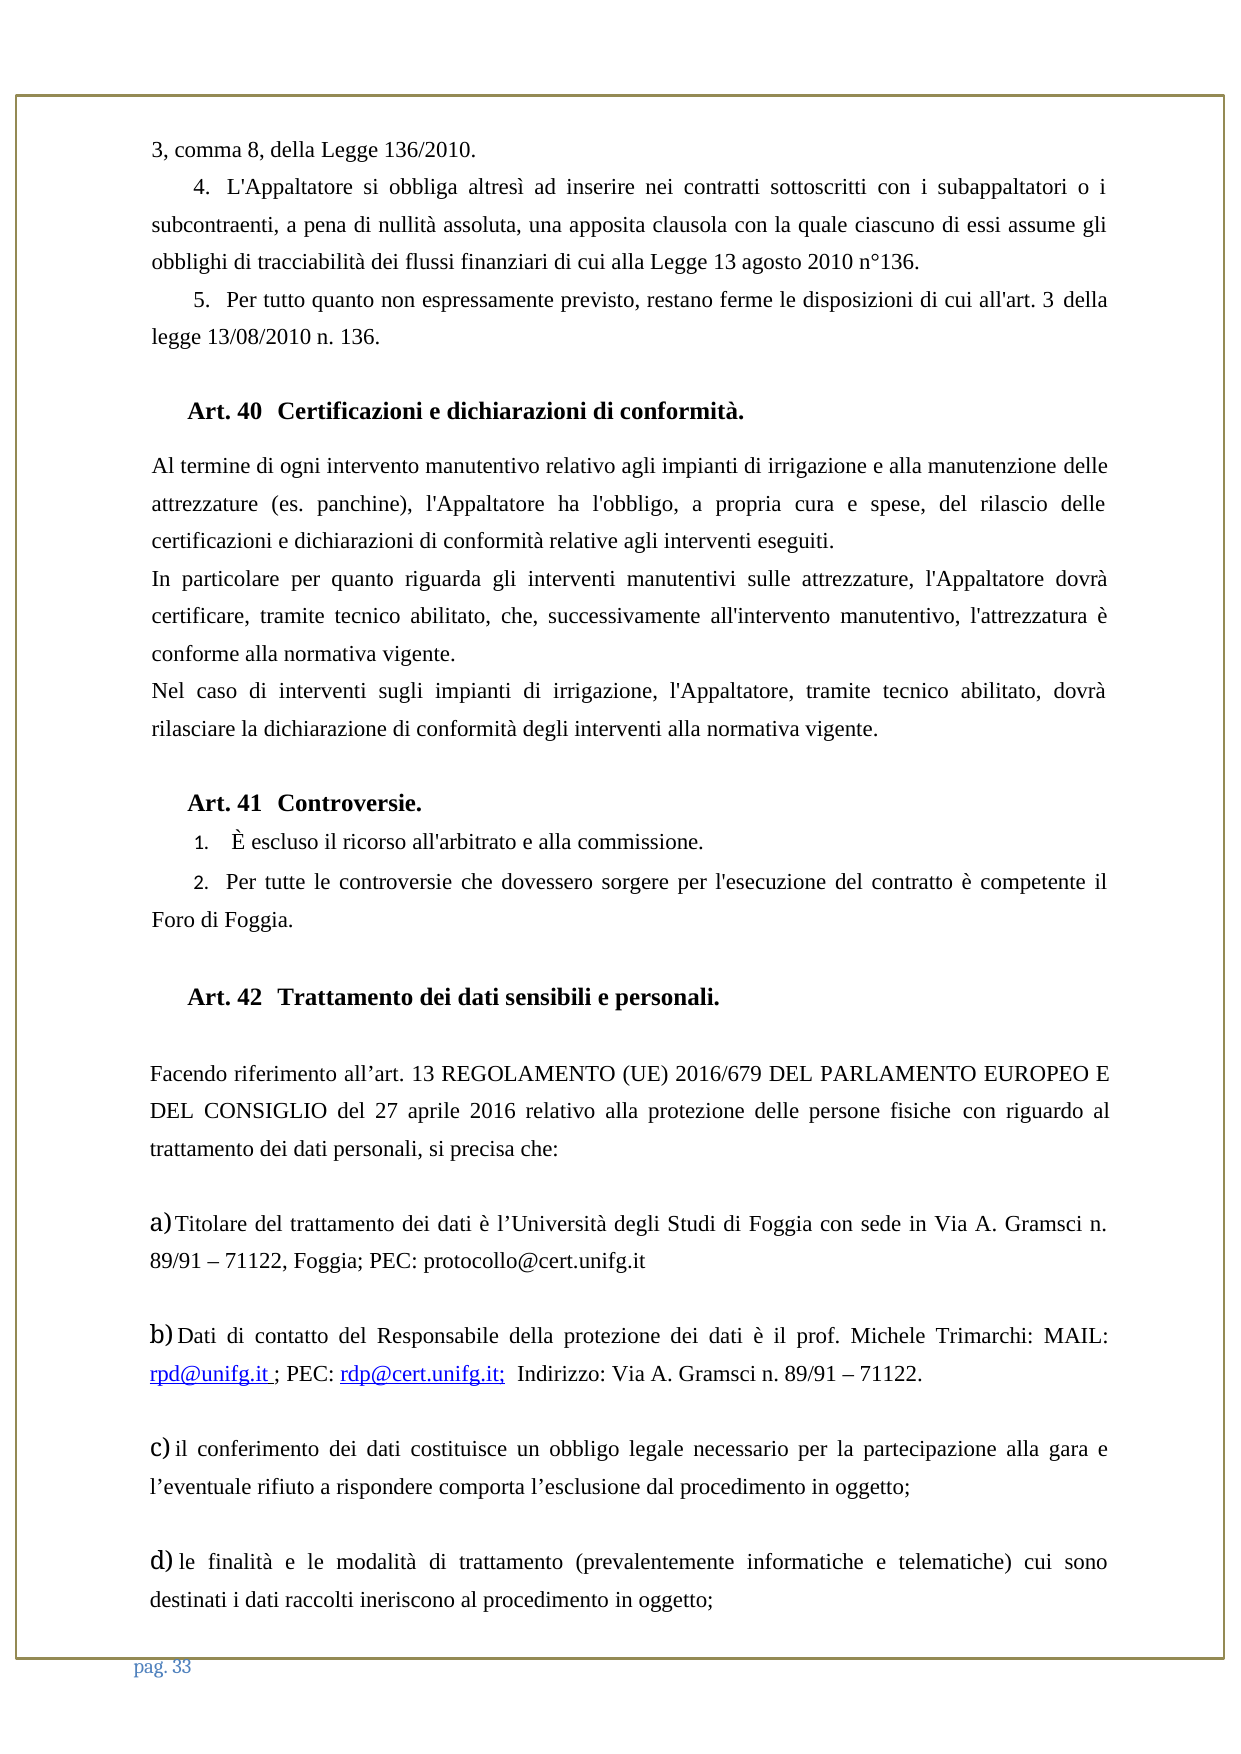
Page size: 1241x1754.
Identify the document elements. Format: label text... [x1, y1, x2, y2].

subtitle Certificazioni e dichiarazioni di conformità. [187, 389, 1136, 427]
text Al termine di ogni intervento manutentivo relativo agli impianti di irrigazione e alla manutenzione delle attrezzature (es. panchine), l'Appaltatore ha l'obbligo, a propria cura e spese, del rilascio delle certificazioni e dichiarazioni di conformità relative agli interventi eseguiti. [151, 444, 1108, 556]
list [151, 127, 1108, 164]
list Per tutto quanto non espressamente previsto, restano ferme le disposizioni di cui all'art. 3 della legge 13/08/2010 n. 136. [151, 277, 1108, 352]
list Dati di contatto del Responsabile della protezione dei dati è il prof. Michele Trimarchi: MAIL: rpd@unifg.it ; PEC: rdp@cert.unifg.it; Indirizzo: Via A. Gramsci n. 89/91 – 71122. [149, 1314, 1110, 1389]
text Facendo riferimento all’art. 13 REGOLAMENTO (UE) 2016/679 DEL PARLAMENTO EUROPEO E DEL CONSIGLIO del 27 aprile 2016 relativo alla protezione delle persone fisiche con riguardo al trattamento dei dati personali, si precisa che: [149, 1051, 1110, 1163]
subtitle Trattamento dei dati sensibili e personali. [187, 975, 1136, 1013]
subtitle Controversie. [187, 782, 1136, 819]
list Per tutte le controversie che dovessero sorgere per l'esecuzione del contratto è competente il Foro di Foggia. [151, 860, 1108, 935]
list il conferimento dei dati costituisce un obbligo legale necessario per la partecipazione alla gara e l’eventuale rifiuto a rispondere comporta l’esclusione dal procedimento in oggetto; [149, 1427, 1110, 1502]
list È escluso il ricorso all'arbitrato e alla commissione. [193, 819, 1136, 857]
list L'Appaltatore si obbliga altresì ad inserire nei contratti sottoscritti con i subappaltatori o i subcontraenti, a pena di nullità assoluta, una apposita clausola con la quale ciascuno di essi assume gli obblighi di tracciabilità dei flussi finanziari di cui alla Legge 13 agosto 2010 n°136. [151, 164, 1108, 277]
list Titolare del trattamento dei dati è l’Università degli Studi di Foggia con sede in Via A. Gramsci n. 89/91 – 71122, Foggia; PEC: protocollo@cert.unifg.it [149, 1201, 1110, 1276]
text In particolare per quanto riguarda gli interventi manutentivi sulle attrezzature, l'Appaltatore dovrà certificare, tramite tecnico abilitato, che, successivamente all'intervento manutentivo, l'attrezzatura è conforme alla normativa vigente. [151, 556, 1108, 669]
text Nel caso di interventi sugli impianti di irrigazione, l'Appaltatore, tramite tecnico abilitato, dovrà rilasciare la dichiarazione di conformità degli interventi alla normativa vigente. [151, 669, 1108, 744]
list le finalità e le modalità di trattamento (prevalentemente informatiche e telematiche) cui sono destinati i dati raccolti ineriscono al procedimento in oggetto; [149, 1540, 1109, 1615]
